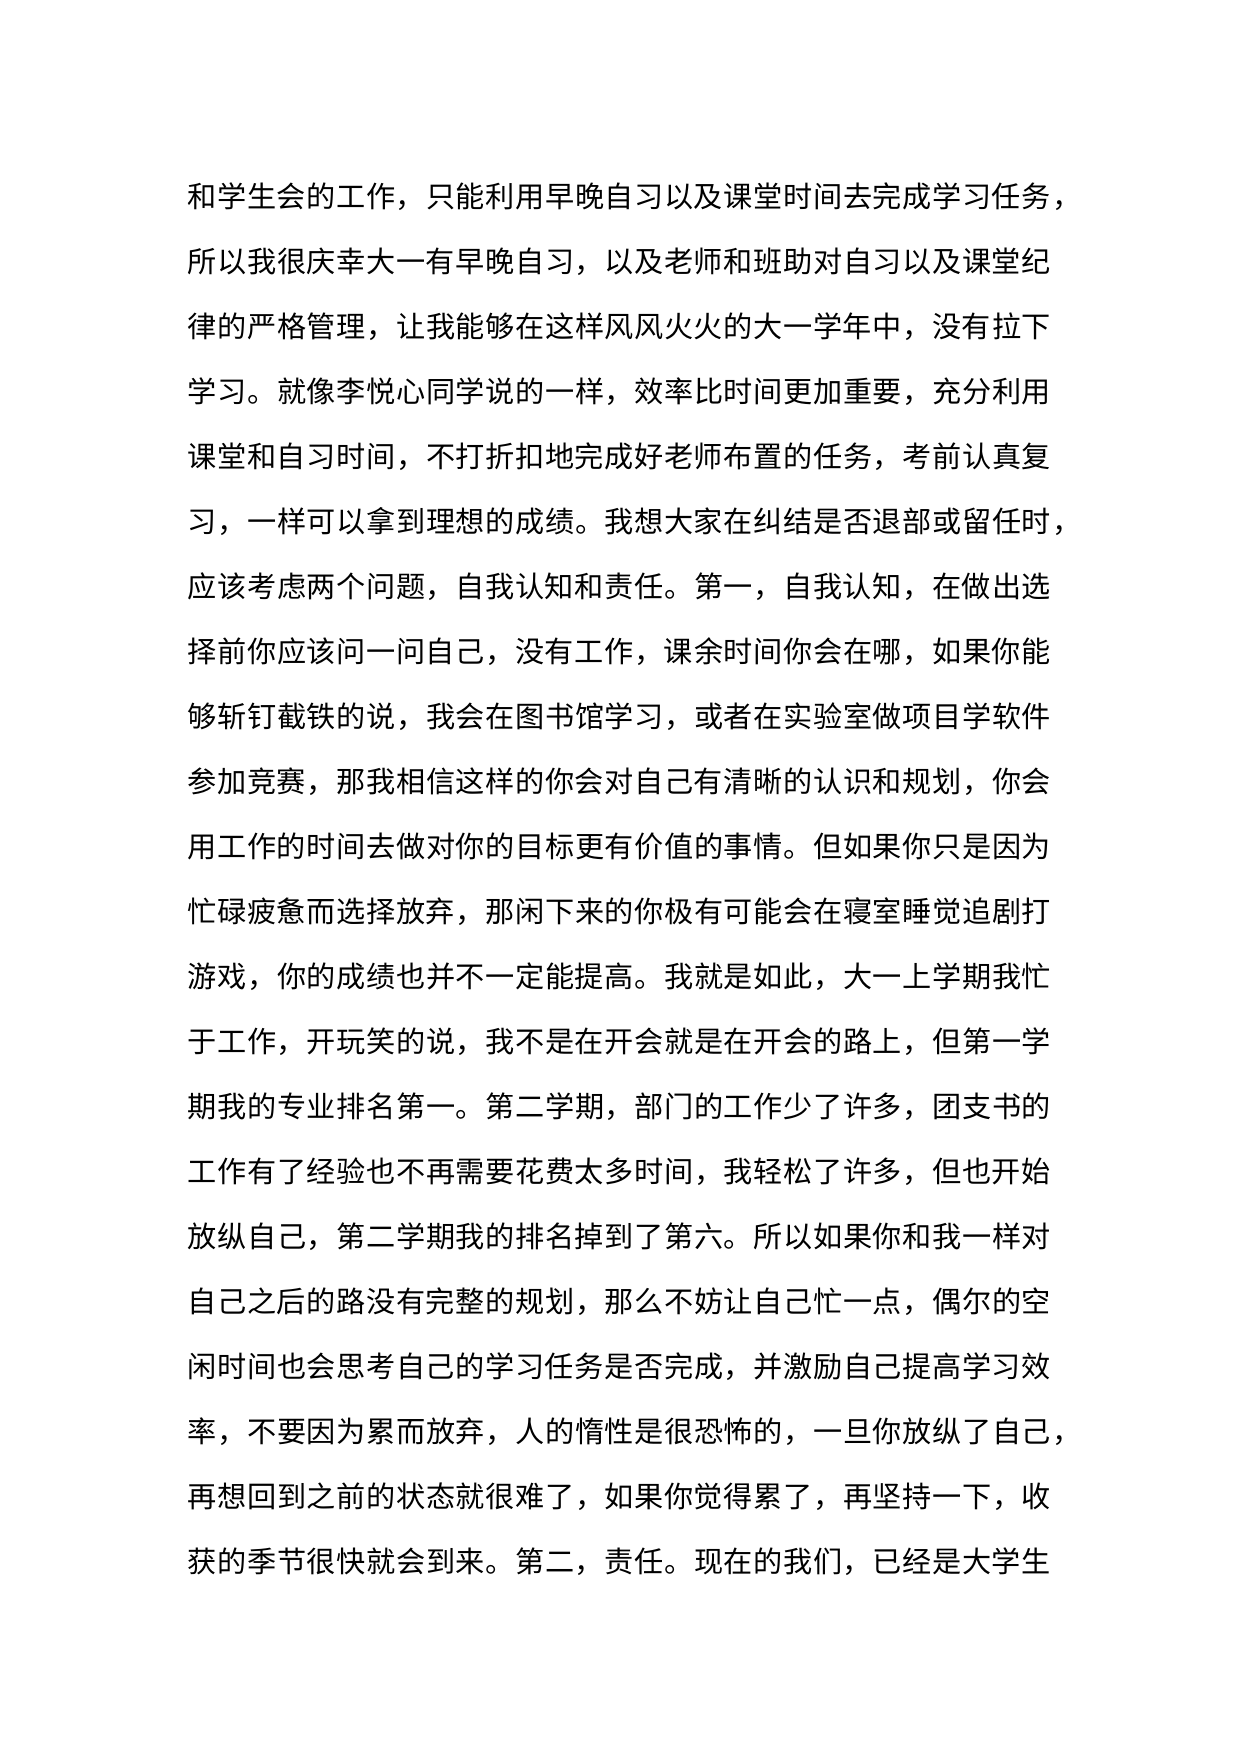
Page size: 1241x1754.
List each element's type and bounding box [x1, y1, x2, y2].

text [187, 162, 1053, 1592]
